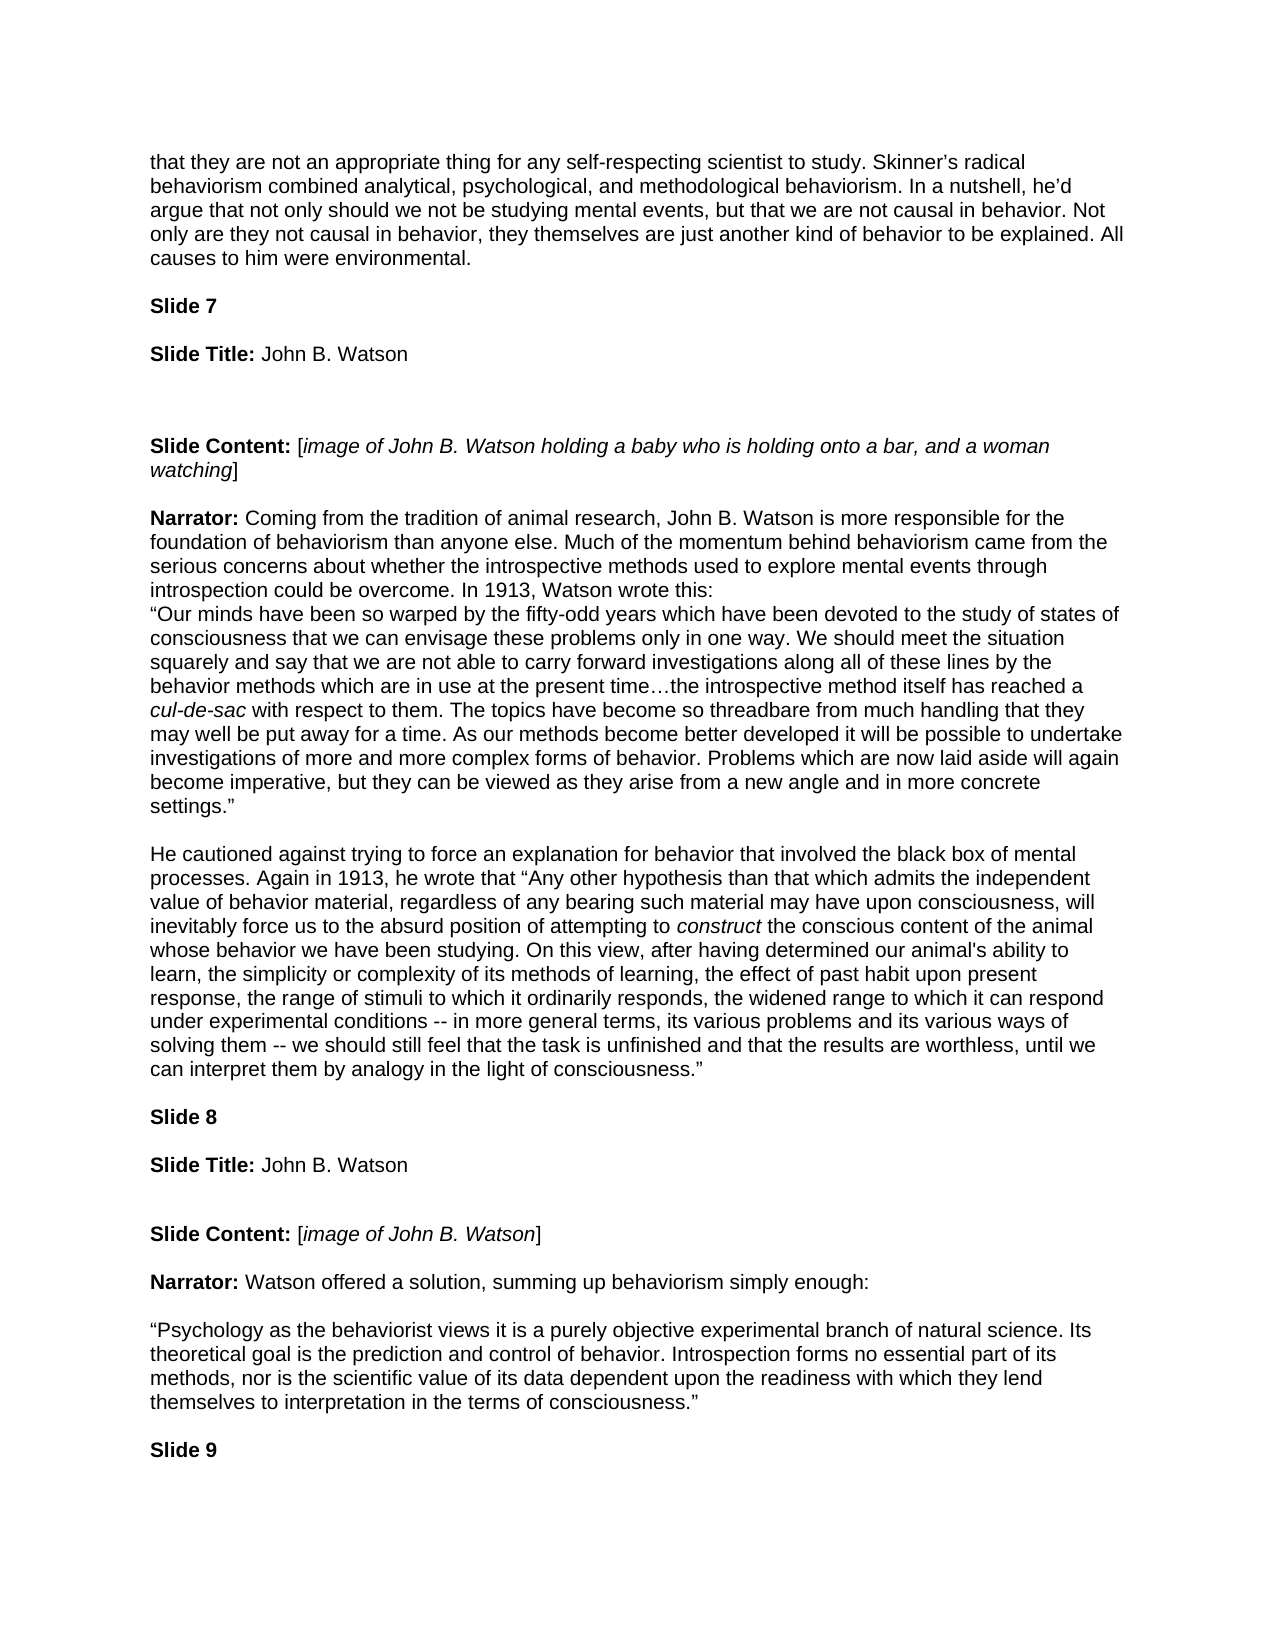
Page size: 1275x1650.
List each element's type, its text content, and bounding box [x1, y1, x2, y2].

text Slide Title: John B. Watson [150, 342, 1125, 366]
text “Our minds have been so warped by the fifty-odd years which have been devoted to the study of states of consciousness that we can envisage these problems only in one way. We should meet the situation squarely and say that we are not able to carry forward investigations along all of these lines by the behavior methods which are in use at the present time…the introspective method itself has reached a cul-de-sac with respect to them. The topics have become so threadbare from much handling that they may well be put away for a time. As our methods become better developed it will be possible to undertake investigations of more and more complex forms of behavior. Problems which are now laid aside will again become imperative, but they can be viewed as they arise from a new angle and in more concrete settings.” [150, 602, 1125, 818]
text “Psychology as the behaviorist views it is a purely objective experimental branch of natural science. Its theoretical goal is the prediction and control of behavior. Introspection forms no essential part of its methods, nor is the scientific value of its data dependent upon the readiness with which they lend themselves to interpretation in the terms of consciousness.” [150, 1318, 1125, 1413]
text He cautioned against trying to force an explanation for behavior that involved the black box of mental processes. Again in 1913, he wrote that “Any other hypothesis than that which admits the independent value of behavior material, regardless of any bearing such material may have upon consciousness, will inevitably force us to the absurd position of attempting to construct the conscious content of the animal whose behavior we have been studying. On this view, after having determined our animal's ability to learn, the simplicity or complexity of its methods of learning, the effect of past habit upon present response, the range of stimuli to which it ordinarily responds, the widened range to which it can respond under experimental conditions -- in more general terms, its various problems and its various ways of solving them -- we should still feel that the task is unfinished and that the results are worthless, until we can interpret them by analogy in the light of consciousness.” [150, 842, 1125, 1081]
text Slide 9 [150, 1437, 1125, 1461]
text Narrator: Watson offered a solution, summing up behaviorism simply enough: [150, 1270, 1125, 1294]
text Slide Content: [image of John B. Watson holding a baby who is holding onto a bar, and a woman watching] [150, 434, 1125, 482]
text Slide Content: [image of John B. Watson] [150, 1222, 1125, 1246]
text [150, 150, 1125, 270]
text Slide 8 [150, 1105, 1125, 1129]
text Slide 7 [150, 294, 1125, 318]
text Narrator: Coming from the tradition of animal research, John B. Watson is more responsible for the foundation of behaviorism than anyone else. Much of the momentum behind behaviorism came from the serious concerns about whether the introspective methods used to explore mental events through introspection could be overcome. In 1913, Watson wrote this: [150, 506, 1125, 602]
text Slide Title: John B. Watson [150, 1153, 1125, 1177]
